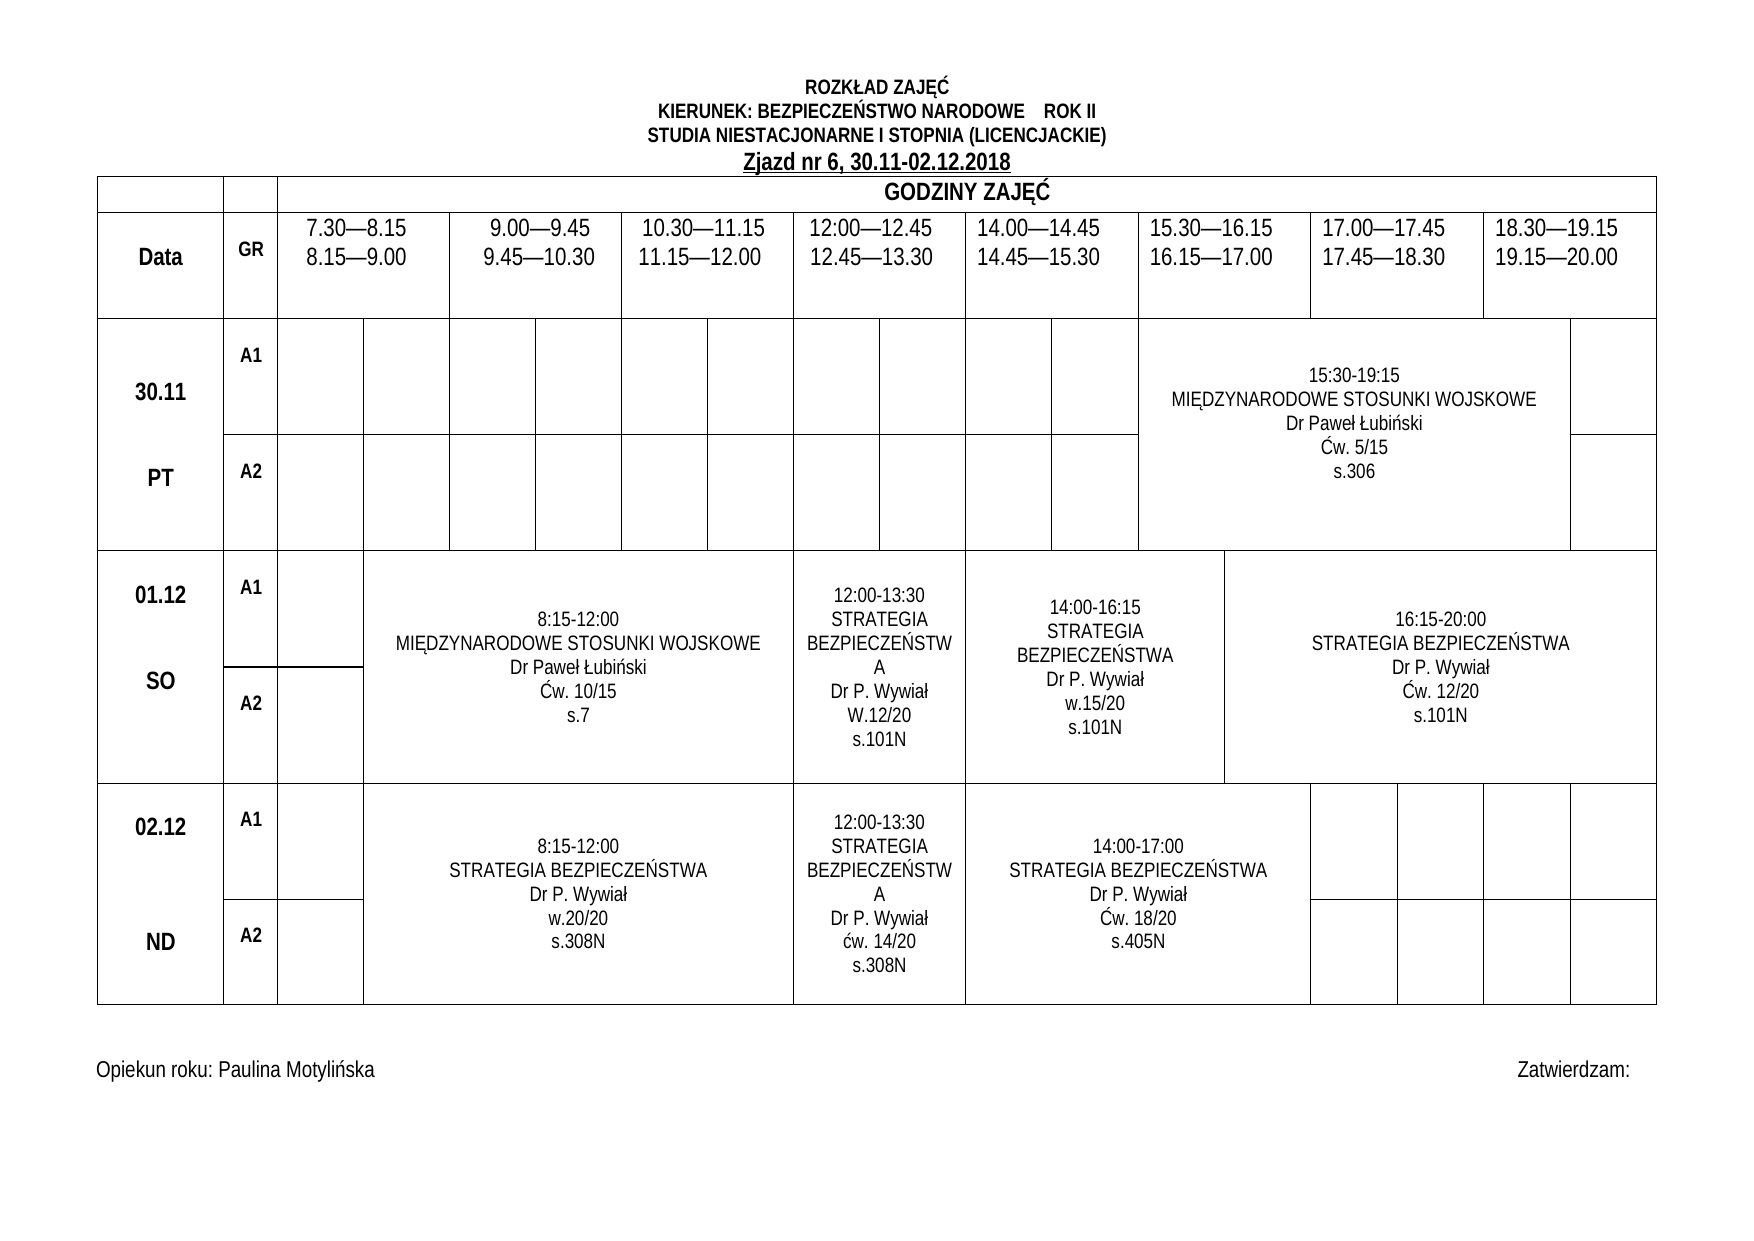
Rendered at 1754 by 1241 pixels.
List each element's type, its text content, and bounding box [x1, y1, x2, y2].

table_cell [536, 435, 621, 550]
table_cell [364, 319, 449, 434]
text KIERUNEK: BEZPIECZEŃSTWO NARODOWE ROK II [75, 99, 1679, 123]
table_cell [278, 551, 363, 666]
table_cell [1484, 784, 1570, 898]
table_cell [1571, 900, 1656, 1004]
table_cell 12:00—12.45 12.45—13.30 [794, 213, 965, 318]
table_cell 15:30-19:15 MIĘDZYNARODOWE STOSUNKI WOJSKOWE Dr Paweł Łubiński Ćw. 5/15 s.306 [1139, 319, 1570, 550]
table_cell [1398, 784, 1483, 898]
table_cell 7.30—8.15 8.15—9.00 7 [278, 213, 449, 318]
text ROZKŁAD ZAJĘĆ [75, 75, 1679, 99]
table_cell GR [224, 213, 277, 318]
table_cell 02.12 ND [98, 784, 223, 1004]
text STUDIA NIESTACJONARNE I STOPNIA (LICENCJACKIE) [75, 123, 1679, 147]
table_cell A2 [224, 435, 277, 550]
table_header [98, 177, 223, 212]
text Zjazd nr 6, 30.11-02.12.2018 [75, 147, 1679, 176]
table_cell 18.30—19.15 19.15—20.00 [1484, 213, 1656, 318]
table_cell [1311, 784, 1397, 898]
table_cell A1 [224, 784, 277, 898]
table_cell 17.00—17.45 17.45—18.30 [1311, 213, 1483, 318]
table_cell [1311, 900, 1397, 1004]
table_cell [278, 784, 363, 898]
table_cell A1 [224, 319, 277, 434]
table_cell 8:15-12:00 MIĘDZYNARODOWE STOSUNKI WOJSKOWE Dr Paweł Łubiński Ćw. 10/15 s.7 [364, 551, 793, 782]
table_header GODZINY ZAJĘĆ [278, 177, 1656, 212]
table_cell A1 [224, 551, 277, 666]
table_cell 12:00-13:30 STRATEGIA BEZPIECZEŃSTWA Dr P. Wywiał ćw. 14/20 s.308N [794, 784, 965, 1004]
table_cell [1571, 319, 1656, 434]
table_cell 14.00—14.45 14.45—15.30 [966, 213, 1138, 318]
table_cell [1571, 435, 1656, 550]
table_cell 16:15-20:00 STRATEGIA BEZPIECZEŃSTWA Dr P. Wywiał Ćw. 12/20 s.101N [1225, 551, 1656, 782]
table_cell [966, 319, 1051, 434]
table_cell [708, 435, 793, 550]
table_cell [794, 319, 879, 434]
table_cell 9.00—9.45 9.45—10.30 [450, 213, 621, 318]
table_cell [1398, 900, 1483, 1004]
table_cell [536, 319, 621, 434]
table_cell [450, 319, 535, 434]
table_cell Data [98, 213, 223, 318]
table_cell [794, 435, 879, 550]
table_cell [450, 435, 535, 550]
table_cell [278, 435, 363, 550]
table_cell 14:00-16:15 STRATEGIA BEZPIECZEŃSTWA Dr P. Wywiał w.15/20 s.101N [966, 551, 1224, 782]
table_cell 01.12 SO [98, 551, 223, 782]
table_cell [1484, 900, 1570, 1004]
table_cell 12:00-13:30 STRATEGIA BEZPIECZEŃSTWA Dr P. Wywiał W.12/20 s.101N [794, 551, 965, 782]
table_cell [708, 319, 793, 434]
table_cell 10.30—11.15 11.15—12.00 [622, 213, 793, 318]
table_header [224, 177, 277, 212]
table_cell [1052, 435, 1138, 550]
table_cell 14:00-17:00 STRATEGIA BEZPIECZEŃSTWA Dr P. Wywiał Ćw. 18/20 s.405N [966, 784, 1310, 1004]
table_cell 30.11 PT [98, 319, 223, 550]
table_cell [966, 435, 1051, 550]
table_cell [278, 319, 363, 434]
table_cell [622, 435, 707, 550]
table_cell [880, 435, 965, 550]
text Opiekun roku: Paulina Motylińska Zatwierdzam: [75, 1056, 1679, 1082]
table_cell A2 [224, 900, 277, 1004]
table_cell [364, 435, 449, 550]
table_cell A2 [224, 668, 277, 782]
table_cell 8:15-12:00 STRATEGIA BEZPIECZEŃSTWA Dr P. Wywiał w.20/20 s.308N [364, 784, 793, 1004]
table_cell [278, 900, 363, 1004]
table_cell [880, 319, 965, 434]
table_cell [278, 668, 363, 782]
table_cell [1571, 784, 1656, 898]
table_cell 15.30—16.15 16.15—17.00 [1139, 213, 1310, 318]
table_cell [622, 319, 707, 434]
table_cell [1052, 319, 1138, 434]
